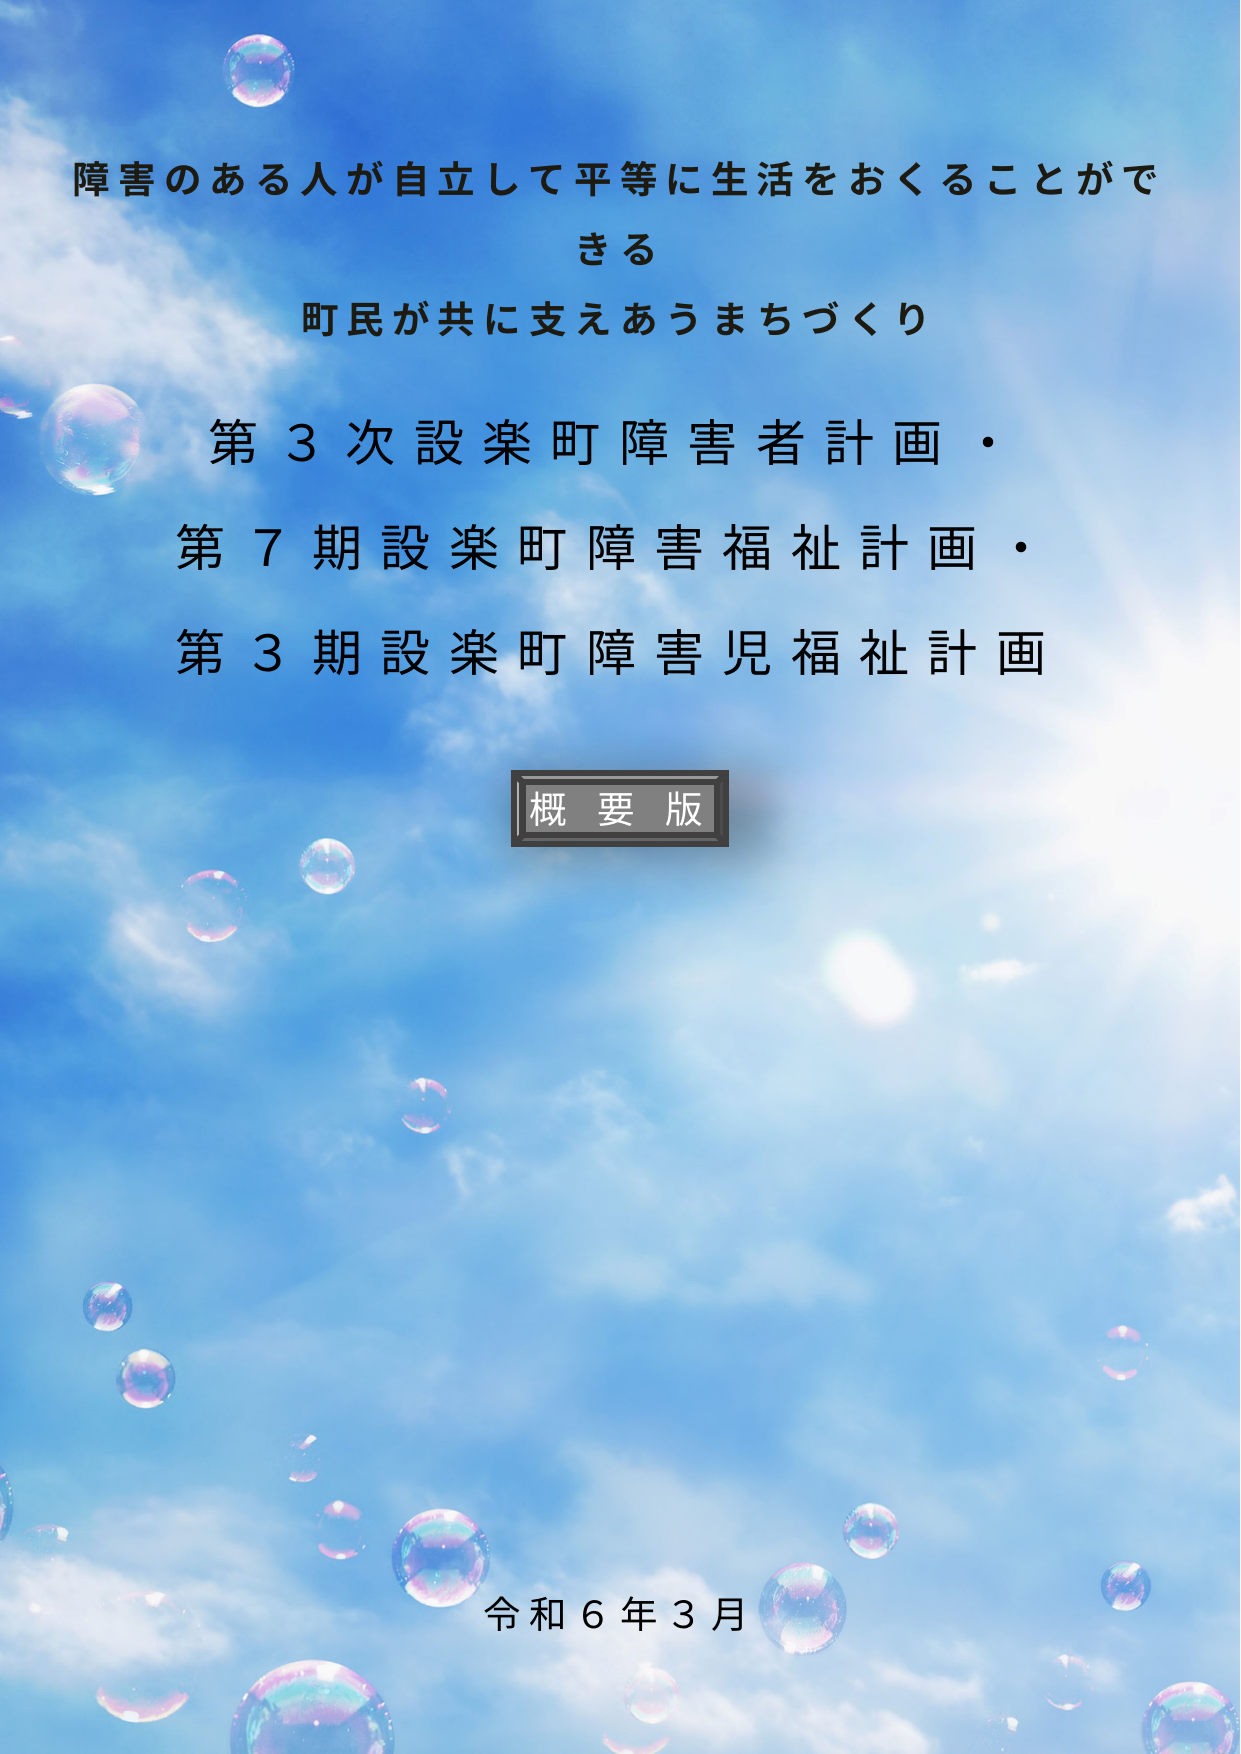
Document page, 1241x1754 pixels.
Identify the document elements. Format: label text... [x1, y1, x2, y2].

text 令和６年３月 [73, 1577, 1168, 1647]
text 町民が共に支えあうまちづくり [73, 282, 1168, 352]
text 第３期設楽町障害児福祉計画 [73, 597, 1168, 702]
text 第３次設楽町障害者計画・ [73, 387, 1168, 492]
text 概 要 版 [73, 772, 1168, 842]
text 第７期設楽町障害福祉計画・ [73, 492, 1168, 597]
picture [0, 0, 1241, 1754]
text 障害のある人が自立して平等に生活をおくることができる [73, 142, 1168, 282]
